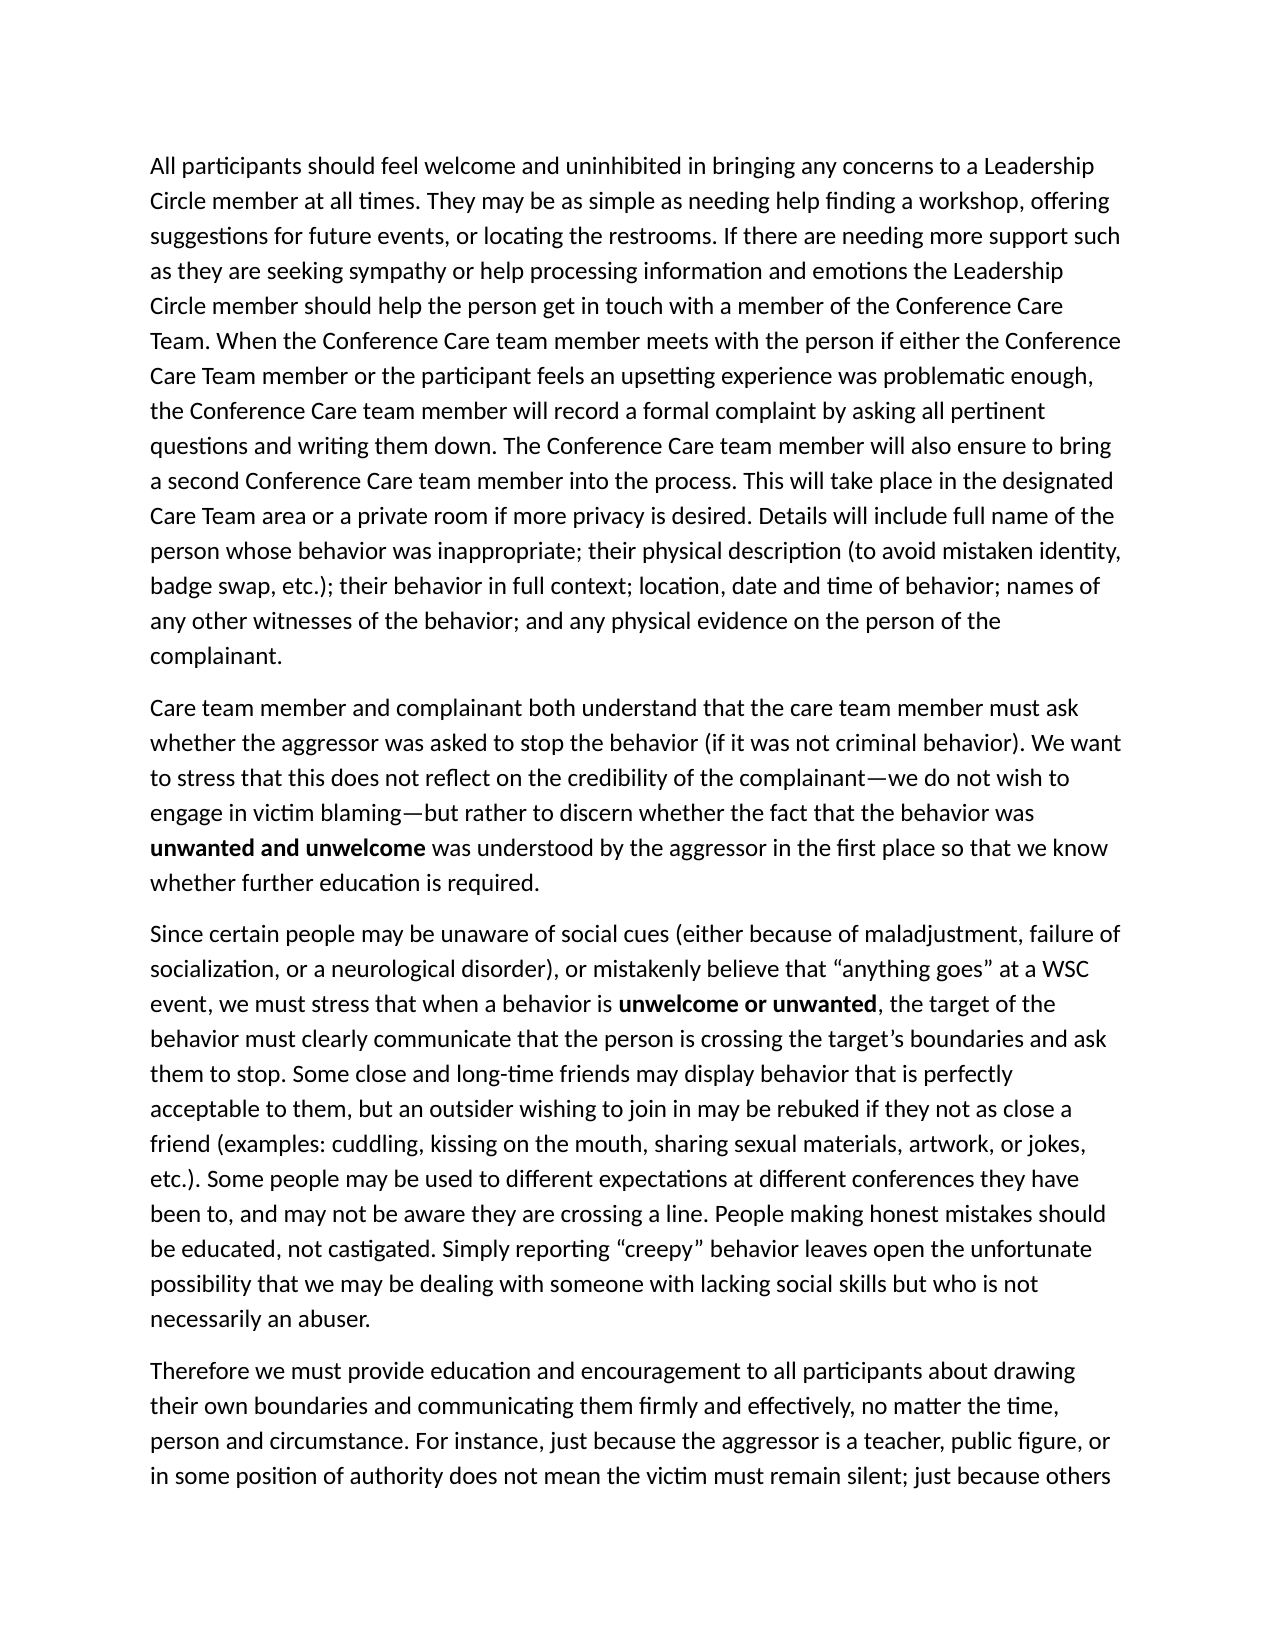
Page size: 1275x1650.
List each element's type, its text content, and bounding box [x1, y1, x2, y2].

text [150, 1355, 1125, 1491]
text Care team member and complainant both understand that the care team member must ask whether the aggressor was asked to stop the behavior (if it was not criminal behavior). We want to stress that this does not reflect on the credibility of the complainant—we do not wish to engage in victim blaming—but rather to discern whether the fact that the behavior was unwanted and unwelcome was understood by the aggressor in the first place so that we know whether further education is required. [150, 692, 1125, 897]
text All participants should feel welcome and uninhibited in bringing any concerns to a Leadership Circle member at all times. They may be as simple as needing help finding a workshop, offering suggestions for future events, or locating the restrooms. If there are needing more support such as they are seeking sympathy or help processing information and emotions the Leadership Circle member should help the person get in touch with a member of the Conference Care Team. When the Conference Care team member meets with the person if either the Conference Care Team member or the participant feels an upsetting experience was problematic enough, the Conference Care team member will record a formal complaint by asking all pertinent questions and writing them down. The Conference Care team member will also ensure to bring a second Conference Care team member into the process. This will take place in the designated Care Team area or a private room if more privacy is desired. Details will include full name of the person whose behavior was inappropriate; their physical description (to avoid mistaken identity, badge swap, etc.); their behavior in full context; location, date and time of behavior; names of any other witnesses of the behavior; and any physical evidence on the person of the complainant. [150, 150, 1125, 671]
text Since certain people may be unaware of social cues (either because of maladjustment, failure of socialization, or a neurological disorder), or mistakenly believe that “anything goes” at a WSC event, we must stress that when a behavior is unwelcome or unwanted, the target of the behavior must clearly communicate that the person is crossing the target’s boundaries and ask them to stop. Some close and long-time friends may display behavior that is perfectly acceptable to them, but an outsider wishing to join in may be rebuked if they not as close a friend (examples: cuddling, kissing on the mouth, sharing sexual materials, artwork, or jokes, etc.). Some people may be used to different expectations at different conferences they have been to, and may not be aware they are crossing a line. People making honest mistakes should be educated, not castigated. Simply reporting “creepy” behavior leaves open the unfortunate possibility that we may be dealing with someone with lacking social skills but who is not necessarily an abuser. [150, 918, 1125, 1334]
